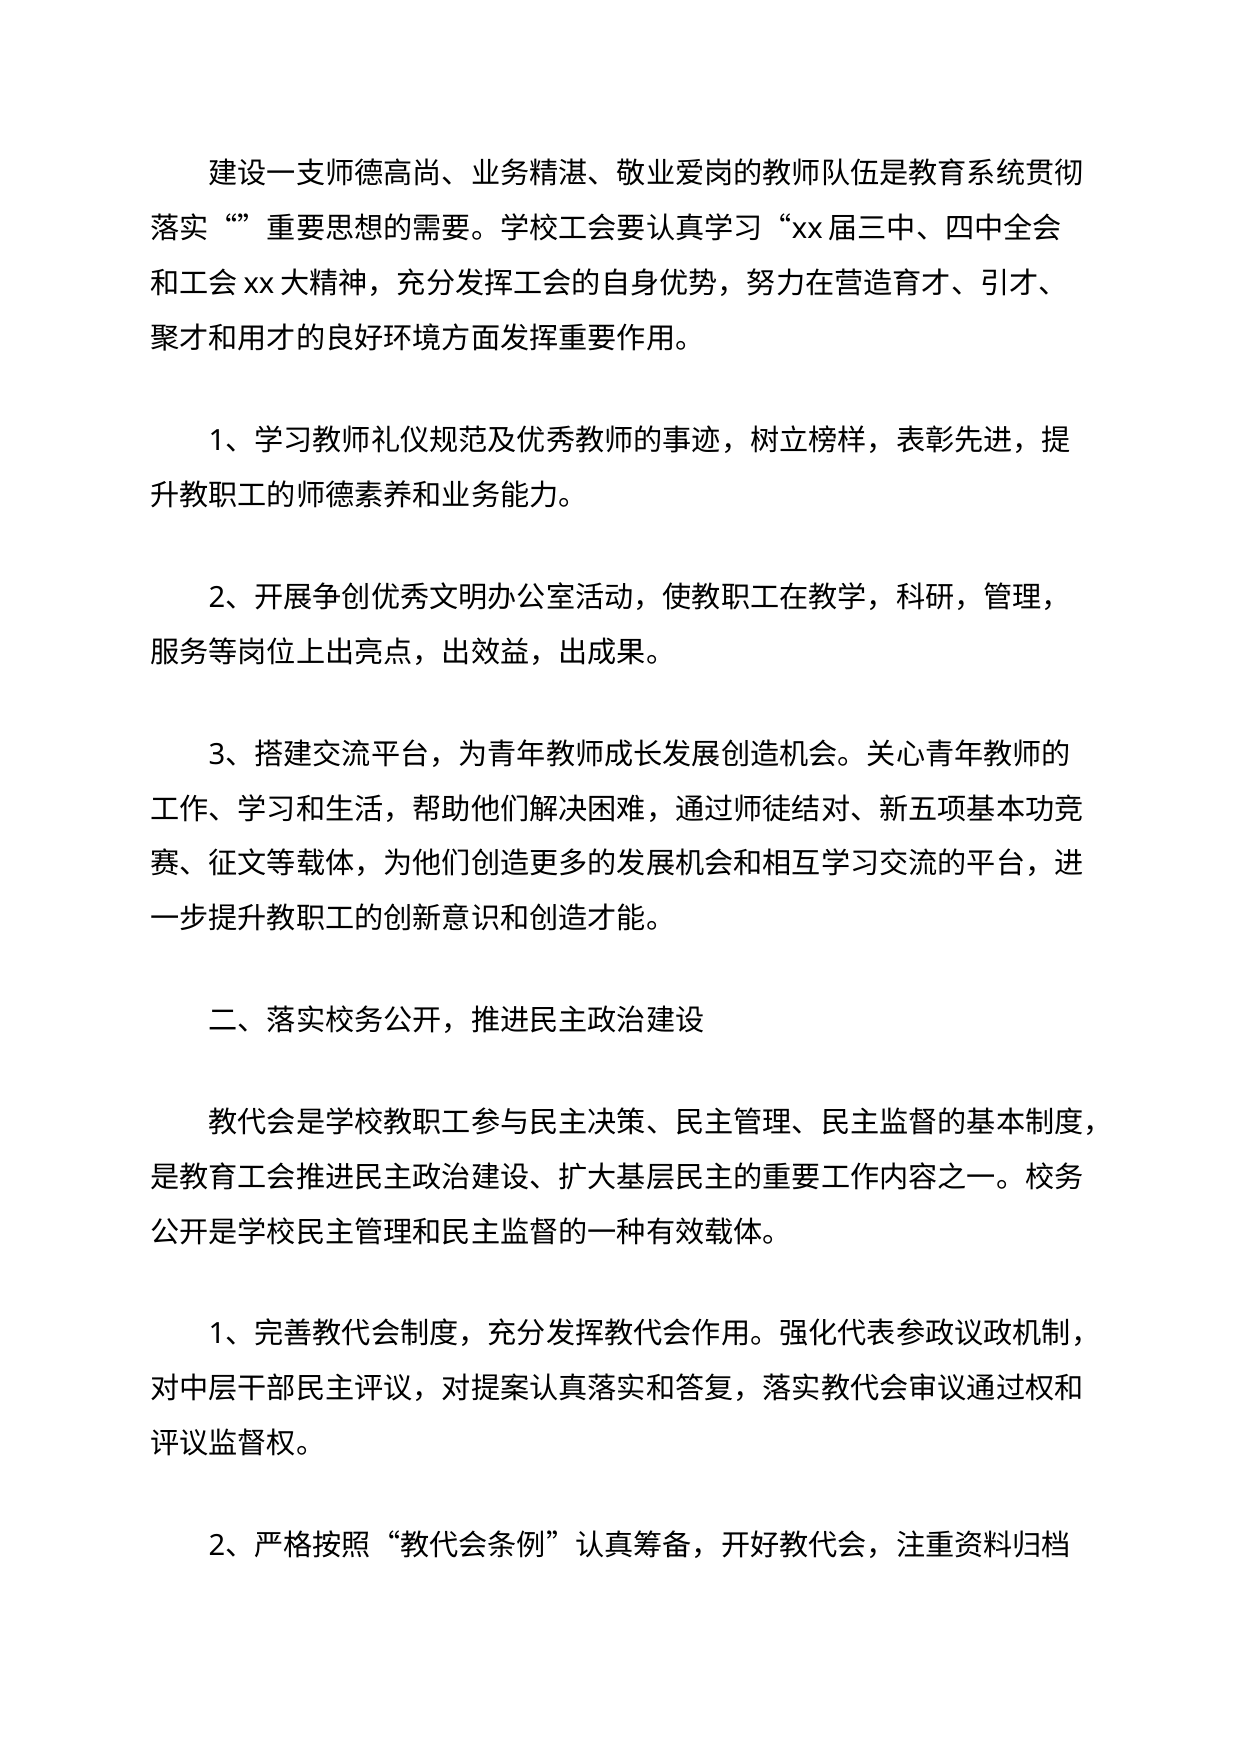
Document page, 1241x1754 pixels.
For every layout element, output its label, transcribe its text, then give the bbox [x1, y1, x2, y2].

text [150, 1522, 1090, 1564]
text 二、落实校务公开，推进民主政治建设 [150, 997, 1090, 1039]
text 2、开展争创优秀文明办公室活动，使教职工在教学，科研，管理，服务等岗位上出亮点，出效益，出成果。 [150, 573, 1090, 671]
text 教代会是学校教职工参与民主决策、民主管理、民主监督的基本制度，是教育工会推进民主政治建设、扩大基层民主的重要工作内容之一。校务公开是学校民主管理和民主监督的一种有效载体。 [150, 1098, 1090, 1251]
text 建设一支师德高尚、业务精湛、敬业爱岗的教师队伍是教育系统贯彻落实“”重要思想的需要。学校工会要认真学习“xx届三中、四中全会和工会xx大精神，充分发挥工会的自身优势，努力在营造育才、引才、聚才和用才的良好环境方面发挥重要作用。 [150, 150, 1090, 357]
text 1、完善教代会制度，充分发挥教代会作用。强化代表参政议政机制，对中层干部民主评议，对提案认真落实和答复，落实教代会审议通过权和评议监督权。 [150, 1310, 1090, 1462]
text 1、学习教师礼仪规范及优秀教师的事迹，树立榜样，表彰先进，提升教职工的师德素养和业务能力。 [150, 417, 1090, 514]
text 3、搭建交流平台，为青年教师成长发展创造机会。关心青年教师的工作、学习和生活，帮助他们解决困难，通过师徒结对、新五项基本功竞赛、征文等载体，为他们创造更多的发展机会和相互学习交流的平台，进一步提升教职工的创新意识和创造才能。 [150, 730, 1090, 937]
